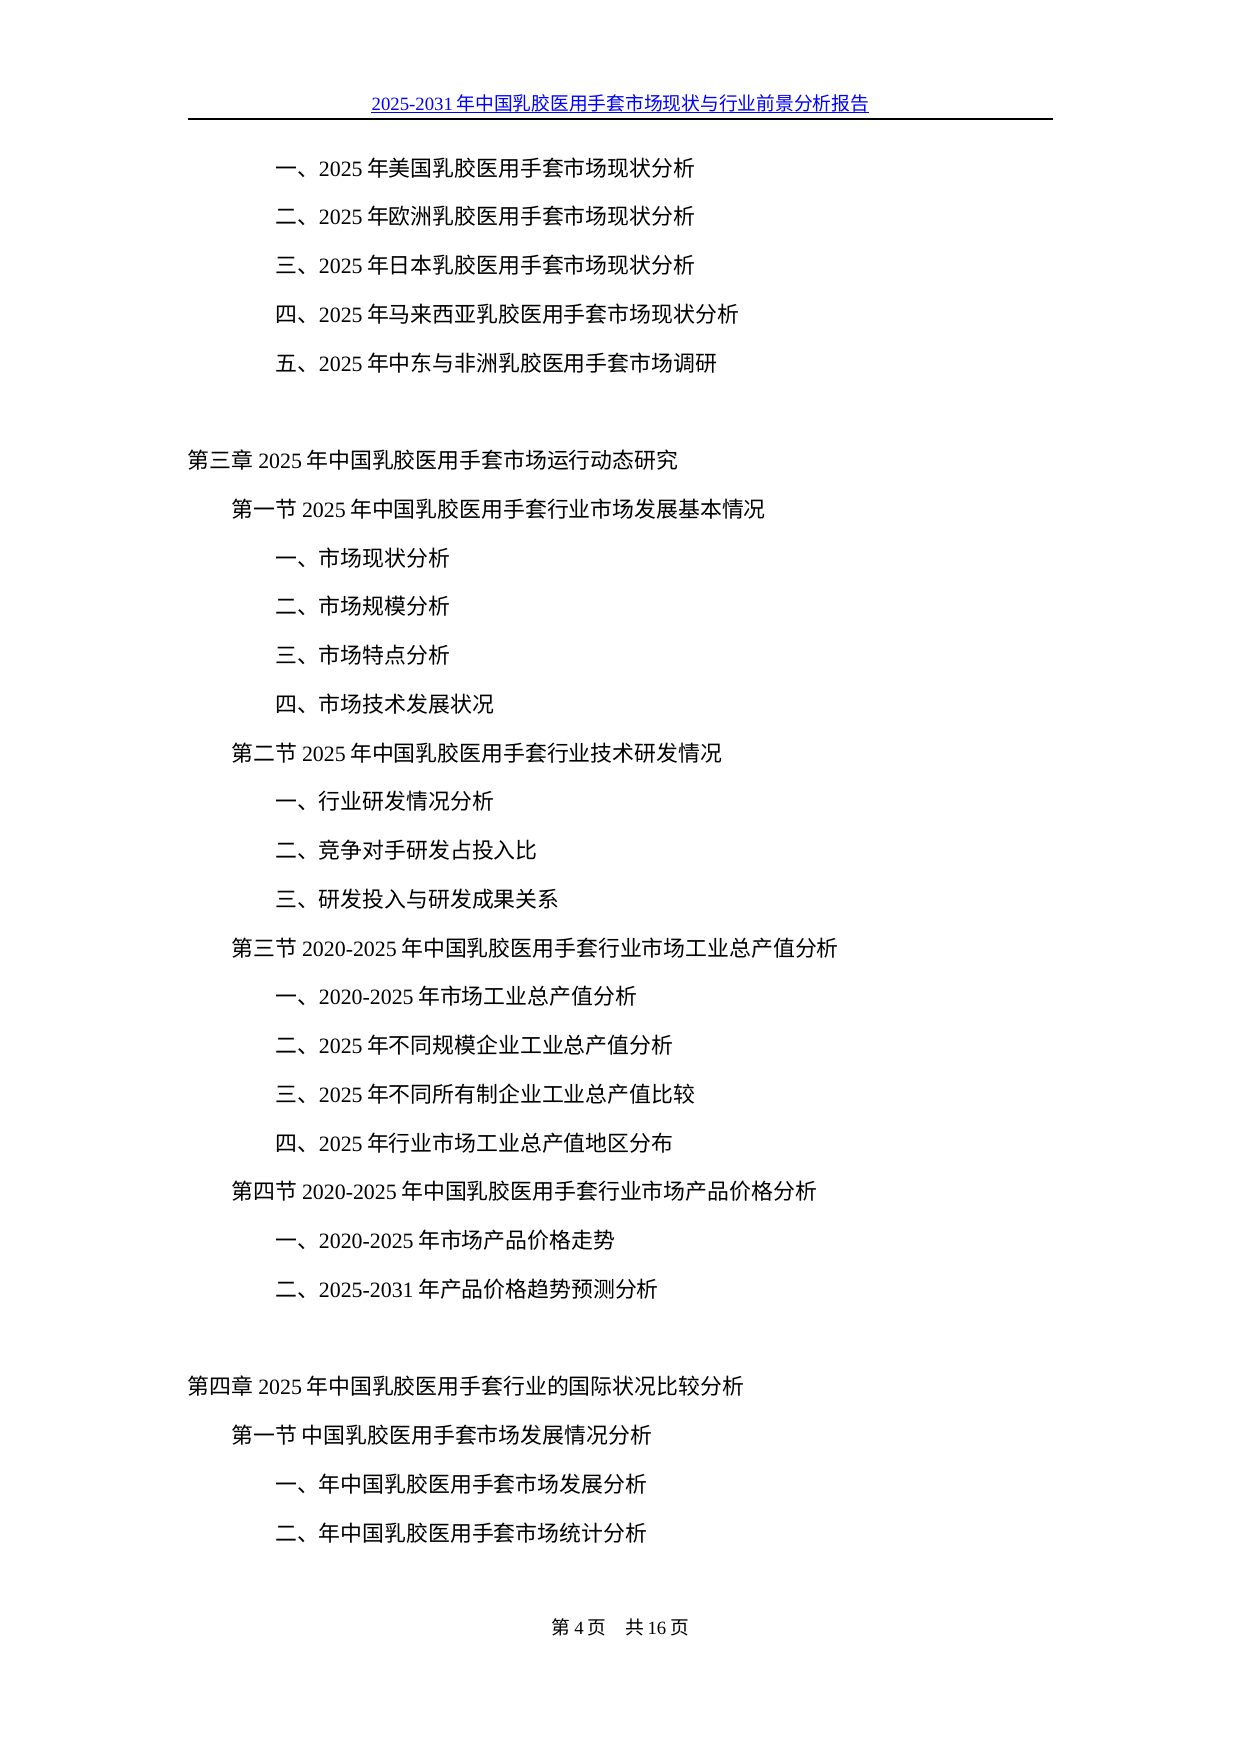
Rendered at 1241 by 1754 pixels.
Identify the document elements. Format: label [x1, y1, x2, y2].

text [187, 150, 1053, 1548]
